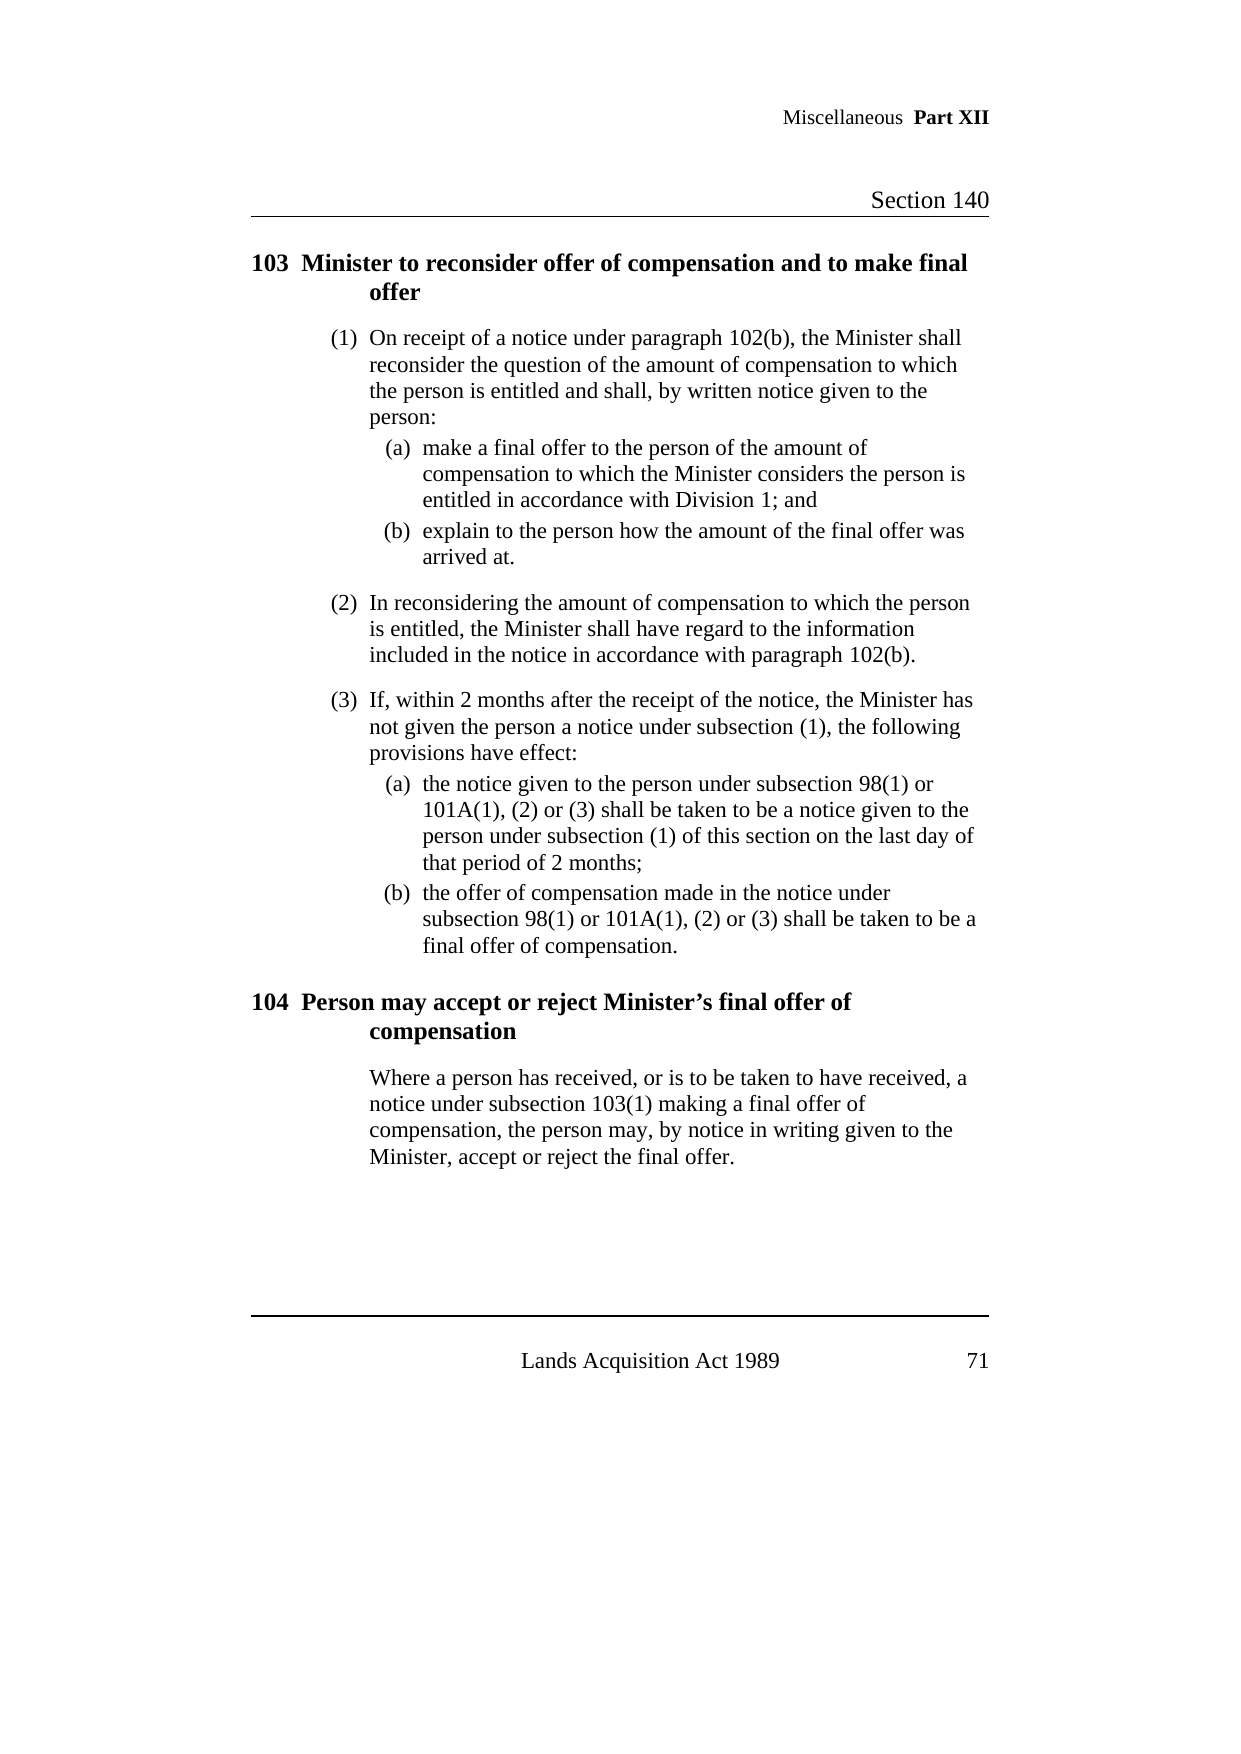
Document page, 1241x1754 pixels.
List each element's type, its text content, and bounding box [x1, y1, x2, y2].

text (a) the notice given to the person under subsection 98(1) or 101A(1), (2) or (3) shall be taken to be a notice given to the person under subsection (1) of this section on the last day of that period of 2 months; [251, 769, 989, 875]
text (2) In reconsidering the amount of compensation to which the person is entitled, the Minister shall have regard to the information included in the notice in accordance with paragraph 102(b). [251, 588, 989, 668]
text (1) On receipt of a notice under paragraph 102(b), the Minister shall reconsider the question of the amount of compensation to which the person is entitled and shall, by written notice given to the person: [251, 324, 989, 430]
text (a) make a final offer to the person of the amount of compensation to which the Minister considers the person is entitled in accordance with Division 1; and [251, 434, 989, 513]
text (b) explain to the person how the amount of the final offer was arrived at. [251, 517, 989, 570]
text 103 Minister to reconsider offer of compensation and to make final offer [251, 248, 989, 306]
text Where a person has received, or is to be taken to have received, a notice under subsection 103(1) making a final offer of compensation, the person may, by notice in writing given to the Minister, accept or reject the final offer. [251, 1064, 989, 1169]
text (3) If, within 2 months after the receipt of the notice, the Minister has not given the person a notice under subsection (1), the following provisions have effect: [251, 686, 989, 765]
text 104 Person may accept or reject Minister’s final offer of compensation [251, 987, 989, 1045]
text (b) the offer of compensation made in the notice under subsection 98(1) or 101A(1), (2) or (3) shall be taken to be a final offer of compensation. [251, 879, 989, 958]
